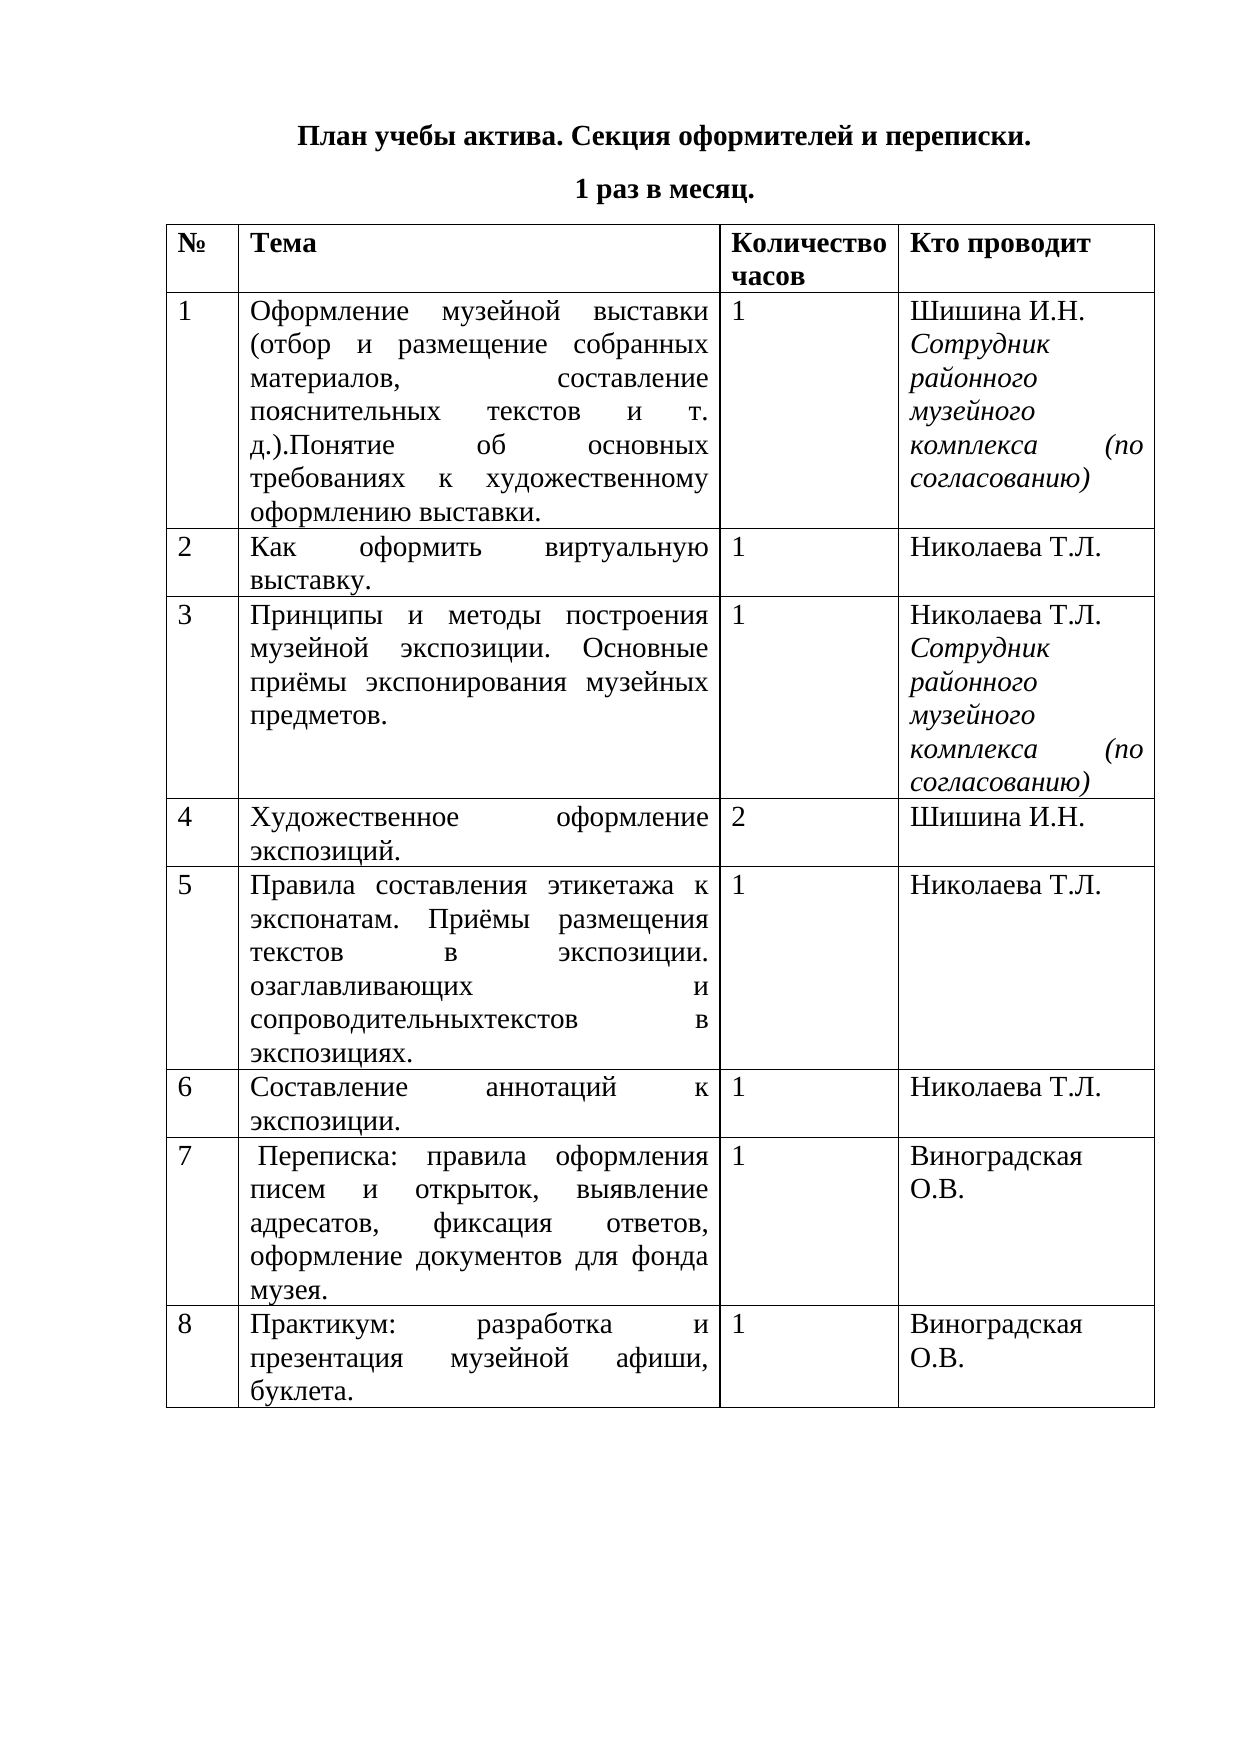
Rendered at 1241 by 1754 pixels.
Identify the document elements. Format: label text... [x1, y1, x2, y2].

table_cell Переписка: правила оформления писем и открыток, выявление адресатов, фиксация ответов, оформление документов для фонда музея. [239, 1138, 719, 1305]
table_cell Виноградская О.В. [899, 1306, 1154, 1407]
table_cell Оформление музейной выставки (отбор и размещение собранных материалов, составление пояснительных текстов и т. д.).Понятие об основных требованиях к художественному оформлению выставки. [239, 293, 719, 528]
table_cell 2 [721, 799, 898, 866]
table_cell Шишина И.Н. [899, 799, 1154, 866]
table_cell Николаева Т.Л. Сотрудник районного музейного комплекса (по согласованию) [899, 597, 1154, 798]
table_cell 1 [721, 529, 898, 596]
table_cell Практикум: разработка и презентация музейной афиши, буклета. [239, 1306, 719, 1407]
table_header Тема [239, 225, 719, 292]
table_cell Виноградская О.В. [899, 1138, 1154, 1305]
table_cell Правила составления этикетажа к экспонатам. Приёмы размещения текстов в экспозиции. озаглавливающих и сопроводительныхтекстов в экспозициях. [239, 867, 719, 1068]
table_cell 4 [167, 799, 238, 866]
text 1 раз в месяц. [177, 171, 1152, 204]
table_cell 6 [167, 1070, 238, 1137]
table_cell Николаева Т.Л. [899, 1070, 1154, 1137]
text План учебы актива. Секция оформителей и переписки. [177, 118, 1152, 152]
table_cell 1 [721, 1138, 898, 1305]
table_cell 7 [167, 1138, 238, 1305]
table_cell 1 [721, 867, 898, 1068]
table_cell Художественное оформление экспозиций. [239, 799, 719, 866]
table_cell 3 [167, 597, 238, 798]
table_cell Как оформить виртуальную выставку. [239, 529, 719, 596]
table_cell Николаева Т.Л. [899, 529, 1154, 596]
table_cell 1 [167, 293, 238, 528]
table_cell Шишина И.Н. Сотрудник районного музейного комплекса (по согласованию) [899, 293, 1154, 528]
table_cell 1 [721, 597, 898, 798]
table_header Количество часов [721, 225, 898, 292]
table_cell 1 [721, 1306, 898, 1407]
table_cell 5 [167, 867, 238, 1068]
table_cell 1 [721, 1070, 898, 1137]
table_cell Принципы и методы построения музейной экспозиции. Основные приёмы экспонирования музейных предметов. [239, 597, 719, 798]
table_cell 8 [167, 1306, 238, 1407]
table_header № [167, 225, 238, 292]
table_header Кто проводит [899, 225, 1154, 292]
table_cell 2 [167, 529, 238, 596]
table_cell Составление аннотаций к экспозиции. [239, 1070, 719, 1137]
table_cell Николаева Т.Л. [899, 867, 1154, 1068]
table_cell 1 [721, 293, 898, 528]
